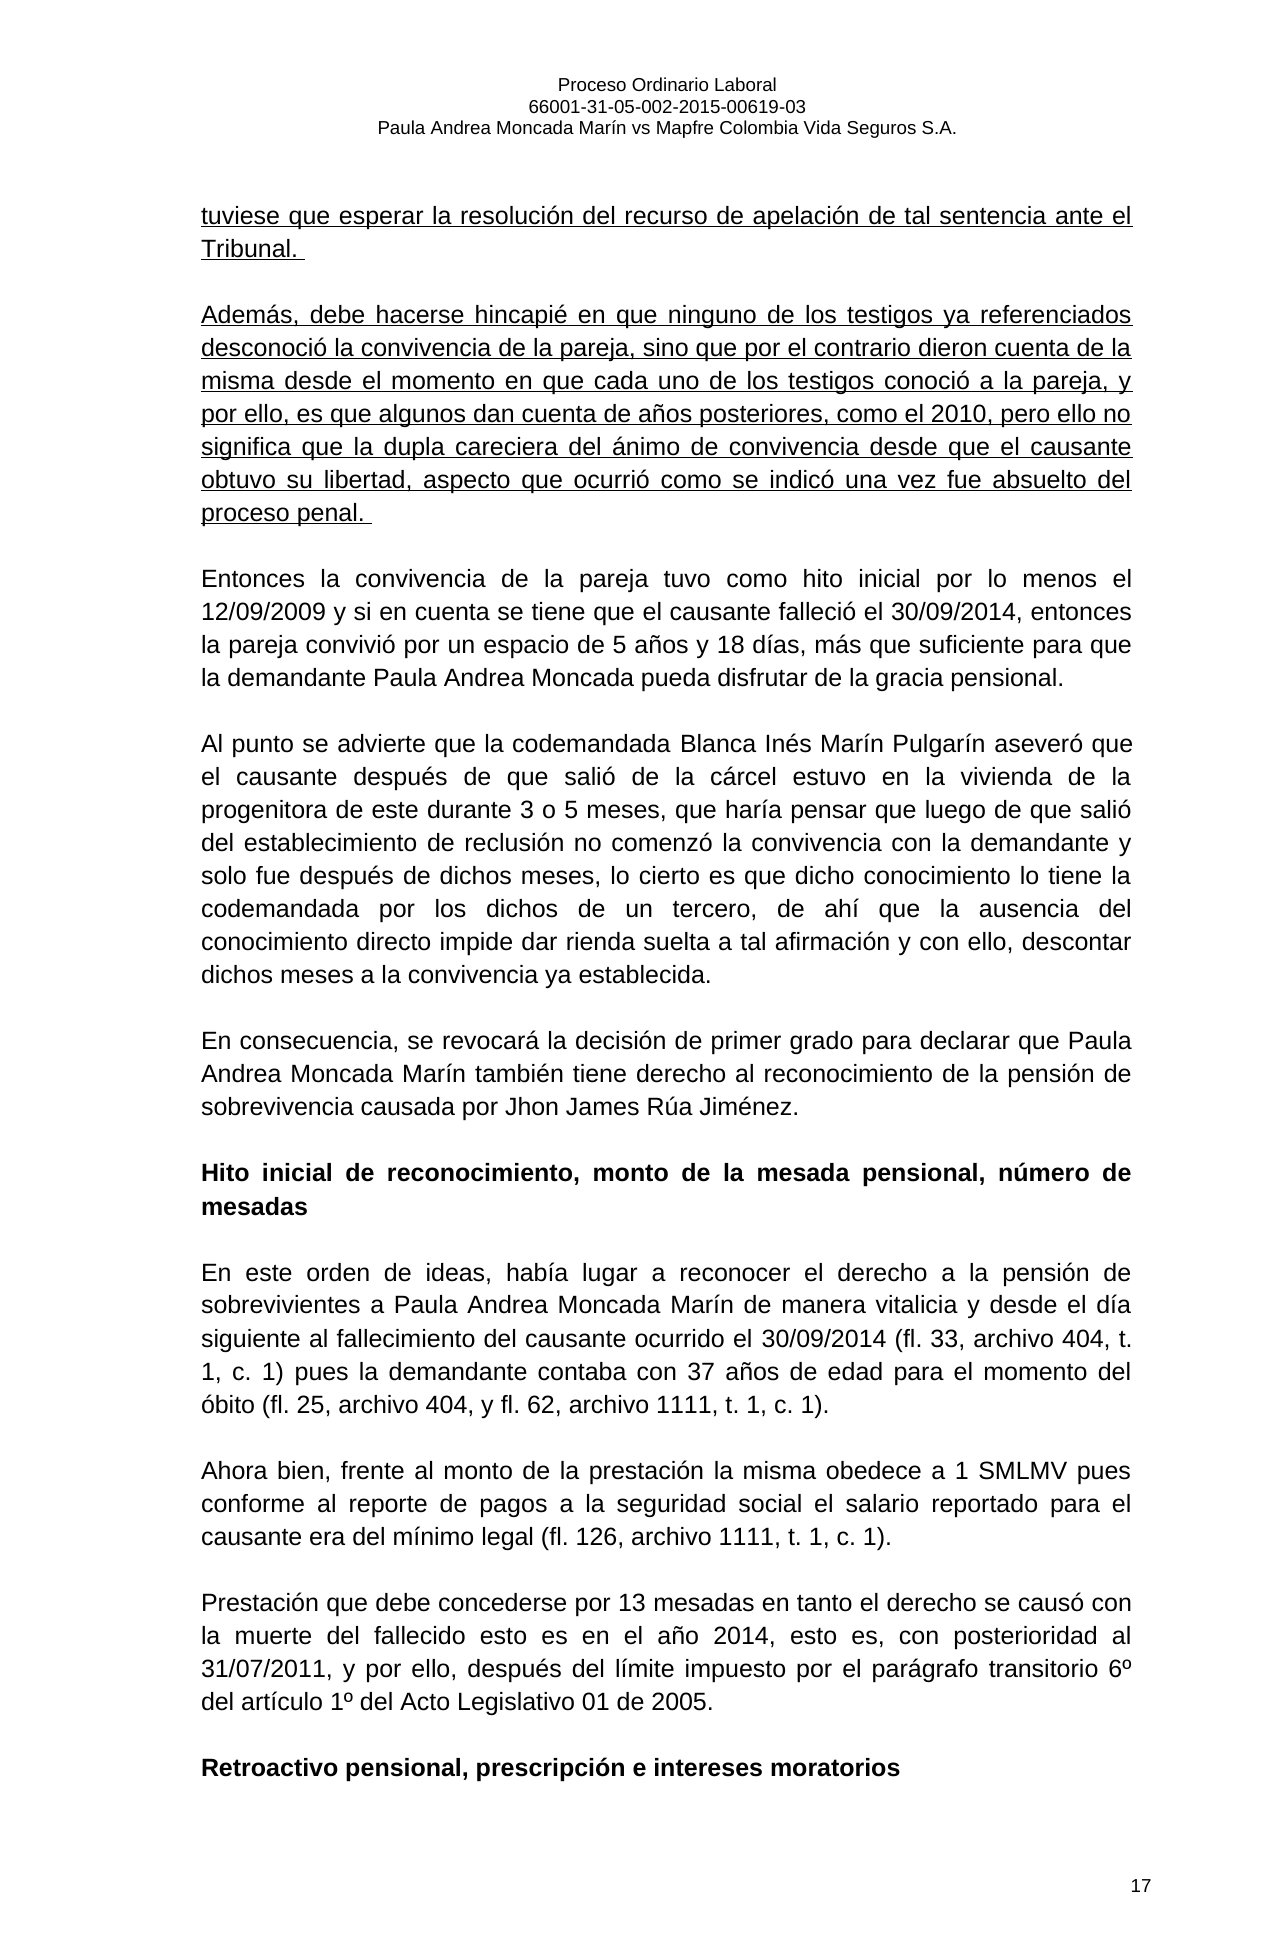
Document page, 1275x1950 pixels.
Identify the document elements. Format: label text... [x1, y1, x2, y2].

text Prestación que debe concederse por 13 mesadas en tanto el derecho se causó con la muerte del fallecido esto es en el año 2014, esto es, con posterioridad al 31/07/2011, y por ello, después del límite impuesto por el parágrafo transitorio 6º del artículo 1º del Acto Legislativo 01 de 2005. [201, 1682, 1133, 1716]
text Hito inicial de reconocimiento, monto de la mesada pensional, número de mesadas [201, 1158, 1133, 1220]
text Entonces la convivencia de la pareja tuvo como hito inicial por lo menos el 12/09/2009 y si en cuenta se tiene que el causante falleció el 30/09/2014, entonces la pareja convivió por un espacio de 5 años y 18 días, más que suficiente para que la demandante Paula Andrea Moncada pueda disfrutar de la gracia pensional. [201, 564, 1133, 692]
text En consecuencia, se revocará la decisión de primer grado para declarar que Paula Andrea Moncada Marín también tiene derecho al reconocimiento de la pensión de sobrevivencia causada por Jhon James Rúa Jiménez. [201, 1026, 1133, 1121]
text Además, debe hacerse hincapié en que ninguno de los testigos ya referenciados desconoció la convivencia de la pareja, sino que por el contrario dieron cuenta de la misma desde el momento en que cada uno de los testigos conoció a la pareja, y por ello, es que algunos dan cuenta de años posteriores, como el 2010, pero ello no significa que la dupla careciera del ánimo de convivencia desde que el causante obtuvo su libertad, aspecto que ocurrió como se indicó una vez fue absuelto del proceso penal. [201, 326, 1133, 391]
text Además, debe hacerse hincapié en que ninguno de los testigos ya referenciados desconoció la convivencia de la pareja, sino que por el contrario dieron cuenta de la misma desde el momento en que cada uno de los testigos conoció a la pareja, y por ello, es que algunos dan cuenta de años posteriores, como el 2010, pero ello no significa que la dupla careciera del ánimo de convivencia desde que el causante obtuvo su libertad, aspecto que ocurrió como se indicó una vez fue absuelto del proceso penal. [201, 392, 1133, 457]
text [201, 201, 1133, 226]
text Ahora bien, frente al monto de la prestación la misma obedece a 1 SMLMV pues conforme al reporte de pagos a la seguridad social el salario reportado para el causante era del mínimo legal (fl. 126, archivo 1111, t. 1, c. 1). [201, 1517, 1133, 1550]
text Retroactivo pensional, prescripción e intereses moratorios [201, 1753, 1133, 1782]
text Además, debe hacerse hincapié en que ninguno de los testigos ya referenciados desconoció la convivencia de la pareja, sino que por el contrario dieron cuenta de la misma desde el momento en que cada uno de los testigos conoció a la pareja, y por ello, es que algunos dan cuenta de años posteriores, como el 2010, pero ello no significa que la dupla careciera del ánimo de convivencia desde que el causante obtuvo su libertad, aspecto que ocurrió como se indicó una vez fue absuelto del proceso penal. [201, 458, 1133, 527]
text En este orden de ideas, había lugar a reconocer el derecho a la pensión de sobrevivientes a Paula Andrea Moncada Marín de manera vitalicia y desde el día siguiente al fallecimiento del causante ocurrido el 30/09/2014 (fl. 33, archivo 404, t. 1, c. 1) pues la demandante contaba con 37 años de edad para el momento del óbito (fl. 25, archivo 404, y fl. 62, archivo 1111, t. 1, c. 1). [201, 1257, 1133, 1418]
text Al punto se advierte que la codemandada Blanca Inés Marín Pulgarín aseveró que el causante después de que salió de la cárcel estuvo en la vivienda de la progenitora de este durante 3 o 5 meses, que haría pensar que luego de que salió del establecimiento de reclusión no comenzó la convivencia con la demandante y solo fue después de dichos meses, lo cierto es que dicho conocimiento lo tiene la codemandada por los dichos de un tercero, de ahí que la ausencia del conocimiento directo impide dar rienda suelta a tal afirmación y con ello, descontar dichos meses a la convivencia ya establecida. [201, 729, 1133, 989]
